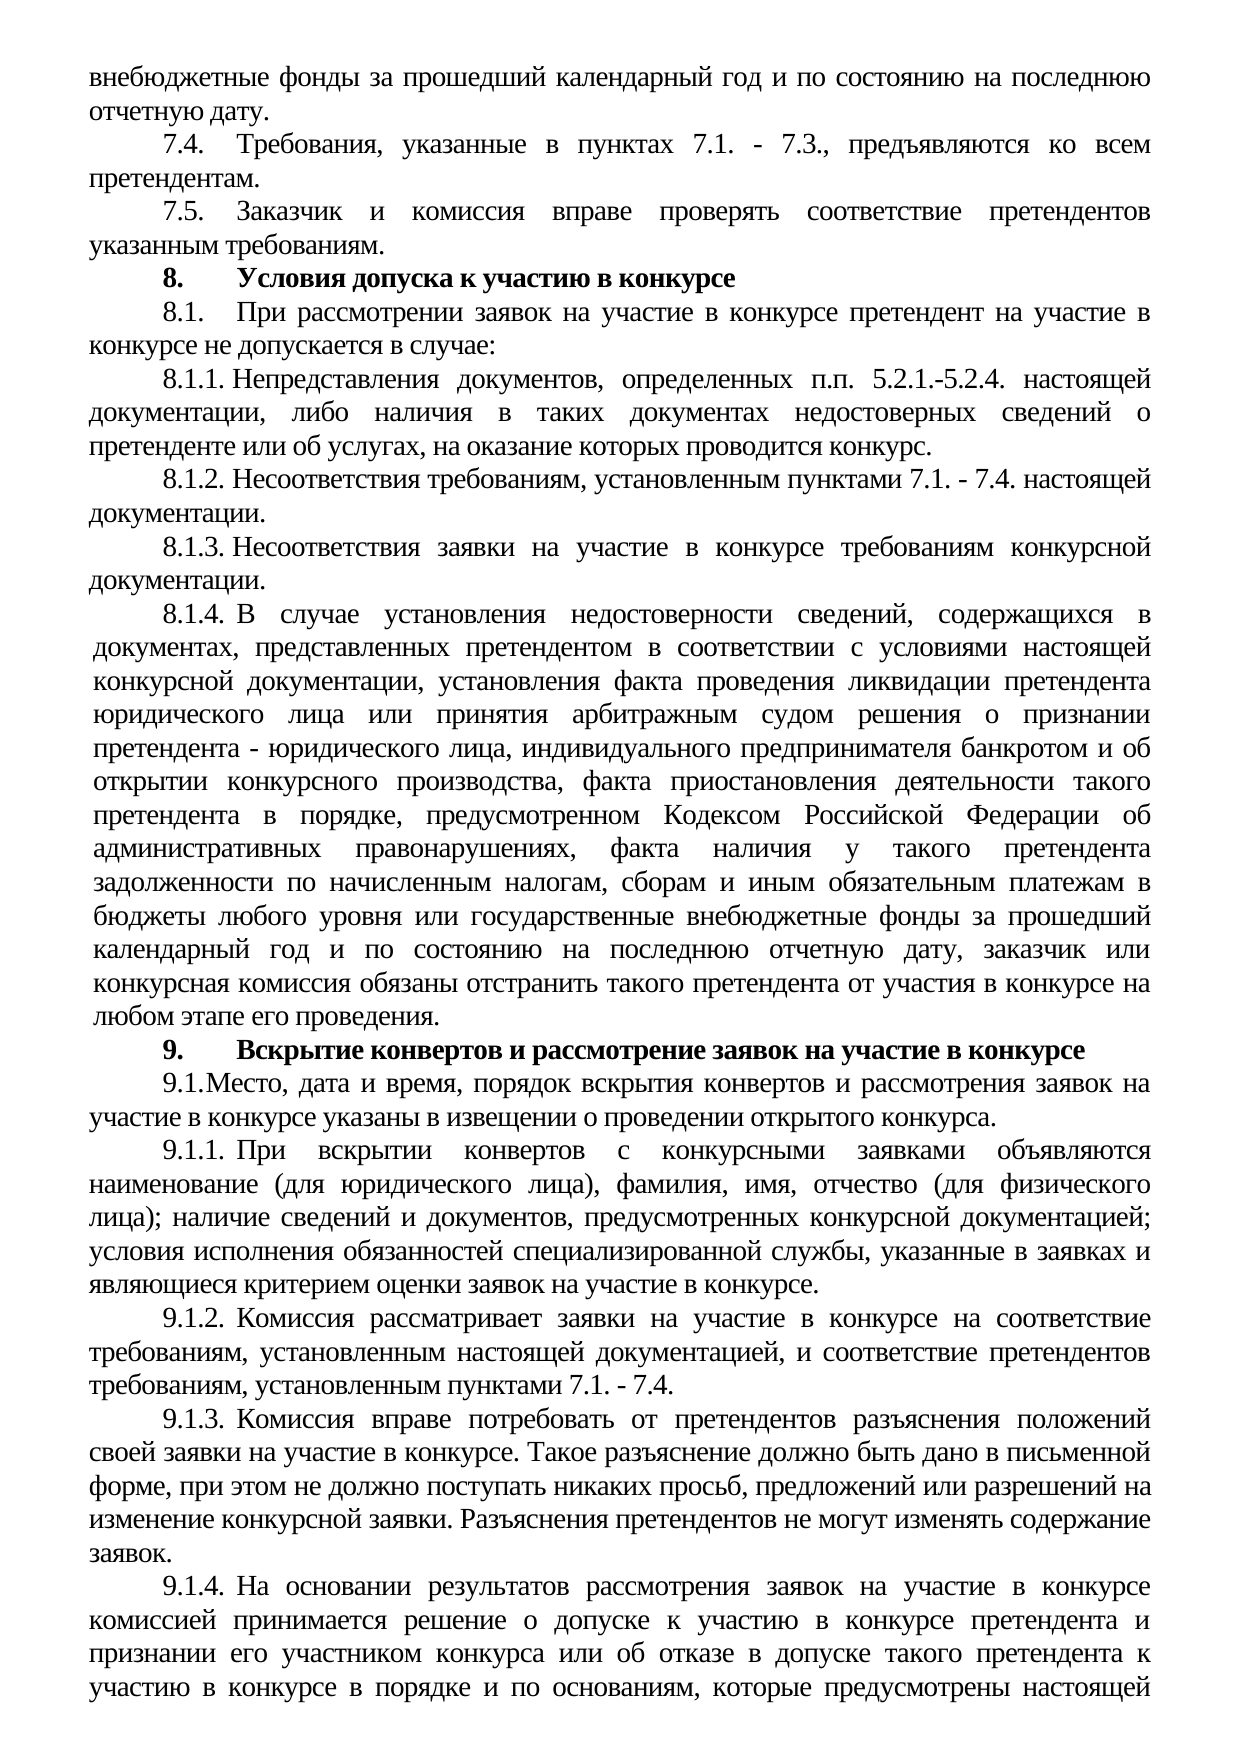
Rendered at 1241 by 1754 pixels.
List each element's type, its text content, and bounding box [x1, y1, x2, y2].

list Место, дата и время, порядок вскрытия конвертов и рассмотрения заявок на участие в конкурсе указаны в извещении о проведении открытого конкурса. [89, 1065, 1152, 1132]
list Комиссия вправе потребовать от претендентов разъяснения положений своей заявки на участие в конкурсе. Такое разъяснение должно быть дано в письменной форме, при этом не должно поступать никаких просьб, предложений или разрешений на изменение конкурсной заявки. Разъяснения претендентов не могут изменять содержание заявок. [89, 1401, 1152, 1568]
list Вскрытие конвертов и рассмотрение заявок на участие в конкурсе [89, 1032, 1152, 1065]
list Требования, указанные в пунктах 7.1. - 7.3., предъявляются ко всем претендентам. [89, 126, 1152, 193]
list При рассмотрении заявок на участие в конкурсе претендент на участие в конкурсе не допускается в случае: [89, 294, 1152, 361]
list В случае установления недостоверности сведений, содержащихся в документах, представленных претендентом в соответствии с условиями настоящей конкурсной документации, установления факта проведения ликвидации претендента юридического лица или принятия арбитражным судом решения о признании претендента - юридического лица, индивидуального предпринимателя банкротом и об открытии конкурсного производства, факта приостановления деятельности такого претендента в порядке, предусмотренном Кодексом Российской Федерации об административных правонарушениях, факта наличия у такого претендента задолженности по начисленным налогам, сборам и иным обязательным платежам в бюджеты любого уровня или государственные внебюджетные фонды за прошедший календарный год и по состоянию на последнюю отчетную дату, заказчик или конкурсная комиссия обязаны отстранить такого претендента от участия в конкурсе на любом этапе его проведения. [93, 596, 1152, 1032]
list Условия допуска к участию в конкурсе [89, 260, 1152, 294]
list Несоответствия требованиям, установленным пунктами 7.1. - 7.4. настоящей документации. [89, 462, 1152, 529]
list При вскрытии конвертов с конкурсными заявками объявляются наименование (для юридического лица), фамилия, имя, отчество (для физического лица); наличие сведений и документов, предусмотренных конкурсной документацией; условия исполнения обязанностей специализированной службы, указанные в заявках и являющиеся критерием оценки заявок на участие в конкурсе. [89, 1132, 1152, 1300]
list Непредставления документов, определенных п.п. 5.2.1.-5.2.4. настоящей документации, либо наличия в таких документах недостоверных сведений о претенденте или об услугах, на оказание которых проводится конкурс. [89, 361, 1152, 462]
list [89, 59, 1152, 126]
list Комиссия рассматривает заявки на участие в конкурсе на соответствие требованиям, установленным настоящей документацией, и соответствие претендентов требованиям, установленным пунктами 7.1. - 7.4. [89, 1300, 1152, 1401]
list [89, 1568, 1152, 1703]
list Заказчик и комиссия вправе проверять соответствие претендентов указанным требованиям. [89, 193, 1152, 260]
list Несоответствия заявки на участие в конкурсе требованиям конкурсной документации. [89, 529, 1152, 596]
